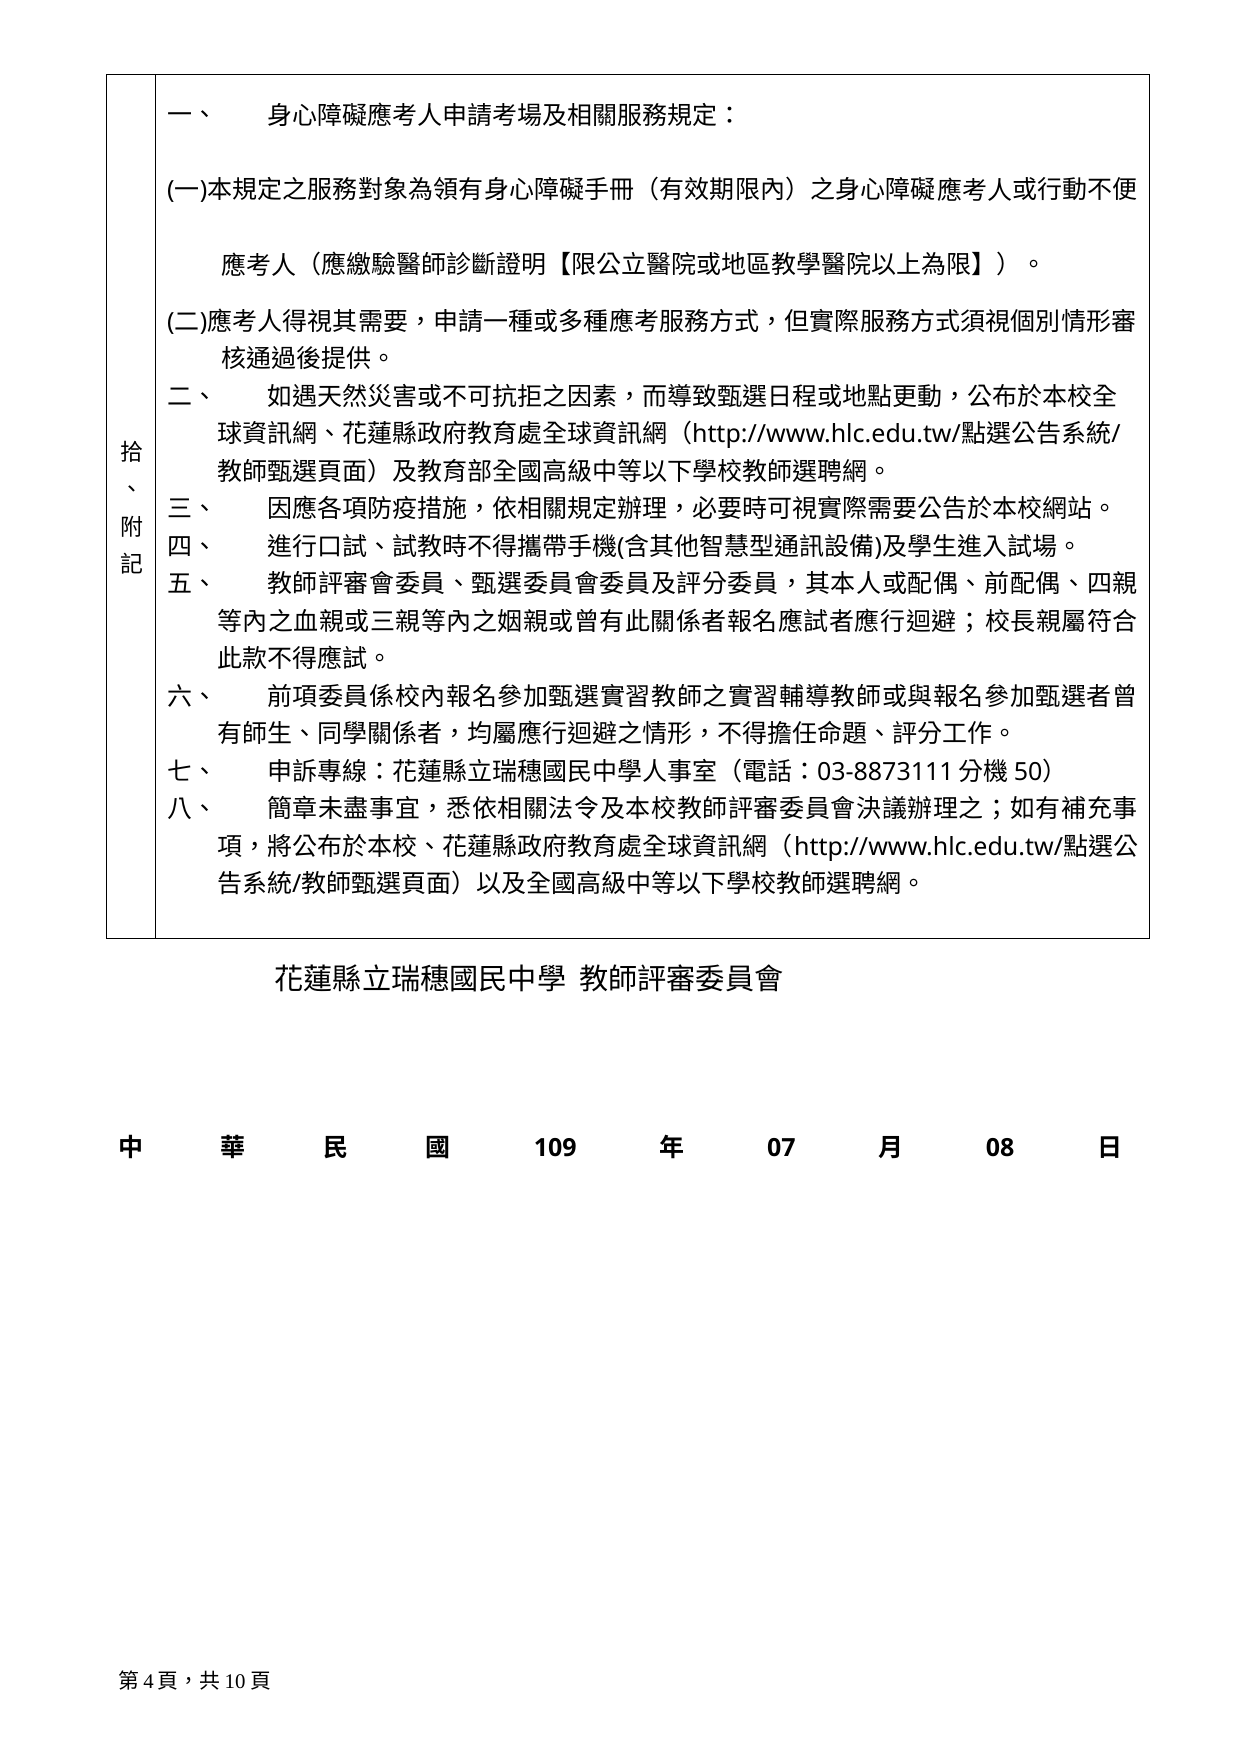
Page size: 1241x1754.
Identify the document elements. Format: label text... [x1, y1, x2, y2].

table_cell 身心障礙應考人申請考場及相關服務規定： (一)本規定之服務對象為領有身心障礙手冊（有效期限內）之身心障礙應考人或行動不便應考人（應繳驗醫師診斷證明【限公立醫院或地區教學醫院以上為限】）。 (二)應考人得視其需要，申請一種或多種應考服務方式，但實際服務方式須視個別情形審核通過後提供。 如遇天然災害或不可抗拒之因素，而導致甄選日程或地點更動，公布於本校全球資訊網、花蓮縣政府教育處全球資訊網（http://www.hlc.edu.tw/點選公告系統/教師甄選頁面）及教育部全國高級中等以下學校教師選聘網。 因應各項防疫措施，依相關規定辦理，必要時可視實際需要公告於本校網站。 進行口試、試教時不得攜帶手機(含其他智慧型通訊設備)及學生進入試場。 教師評審會委員、甄選委員會委員及評分委員，其本人或配偶、前配偶、四親等內之血親或三親等內之姻親或曾有此關係者報名應試者應行迴避；校長親屬符合此款不得應試。 前項委員係校內報名參加甄選實習教師之實習輔導教師或與報名參加甄選者曾有師生、同學關係者，均屬應行迴避之情形，不得擔任命題、評分工作。 申訴專線：花蓮縣立瑞穗國民中學人事室（電話：03-8873111分機50） 簡章未盡事宜，悉依相關法令及本校教師評審委員會決議辦理之；如有補充事項，將公布於本校、花蓮縣政府教育處全球資訊網（http://www.hlc.edu.tw/點選公告系統/教師甄選頁面）以及全國高級中等以下學校教師選聘網。 [156, 75, 1149, 938]
text 中華民國109年07月08日 [118, 1126, 1122, 1164]
text 花蓮縣立瑞穗國民中學 教師評審委員會 [168, 939, 1122, 1014]
table_cell 拾、 附 記 [107, 75, 155, 938]
